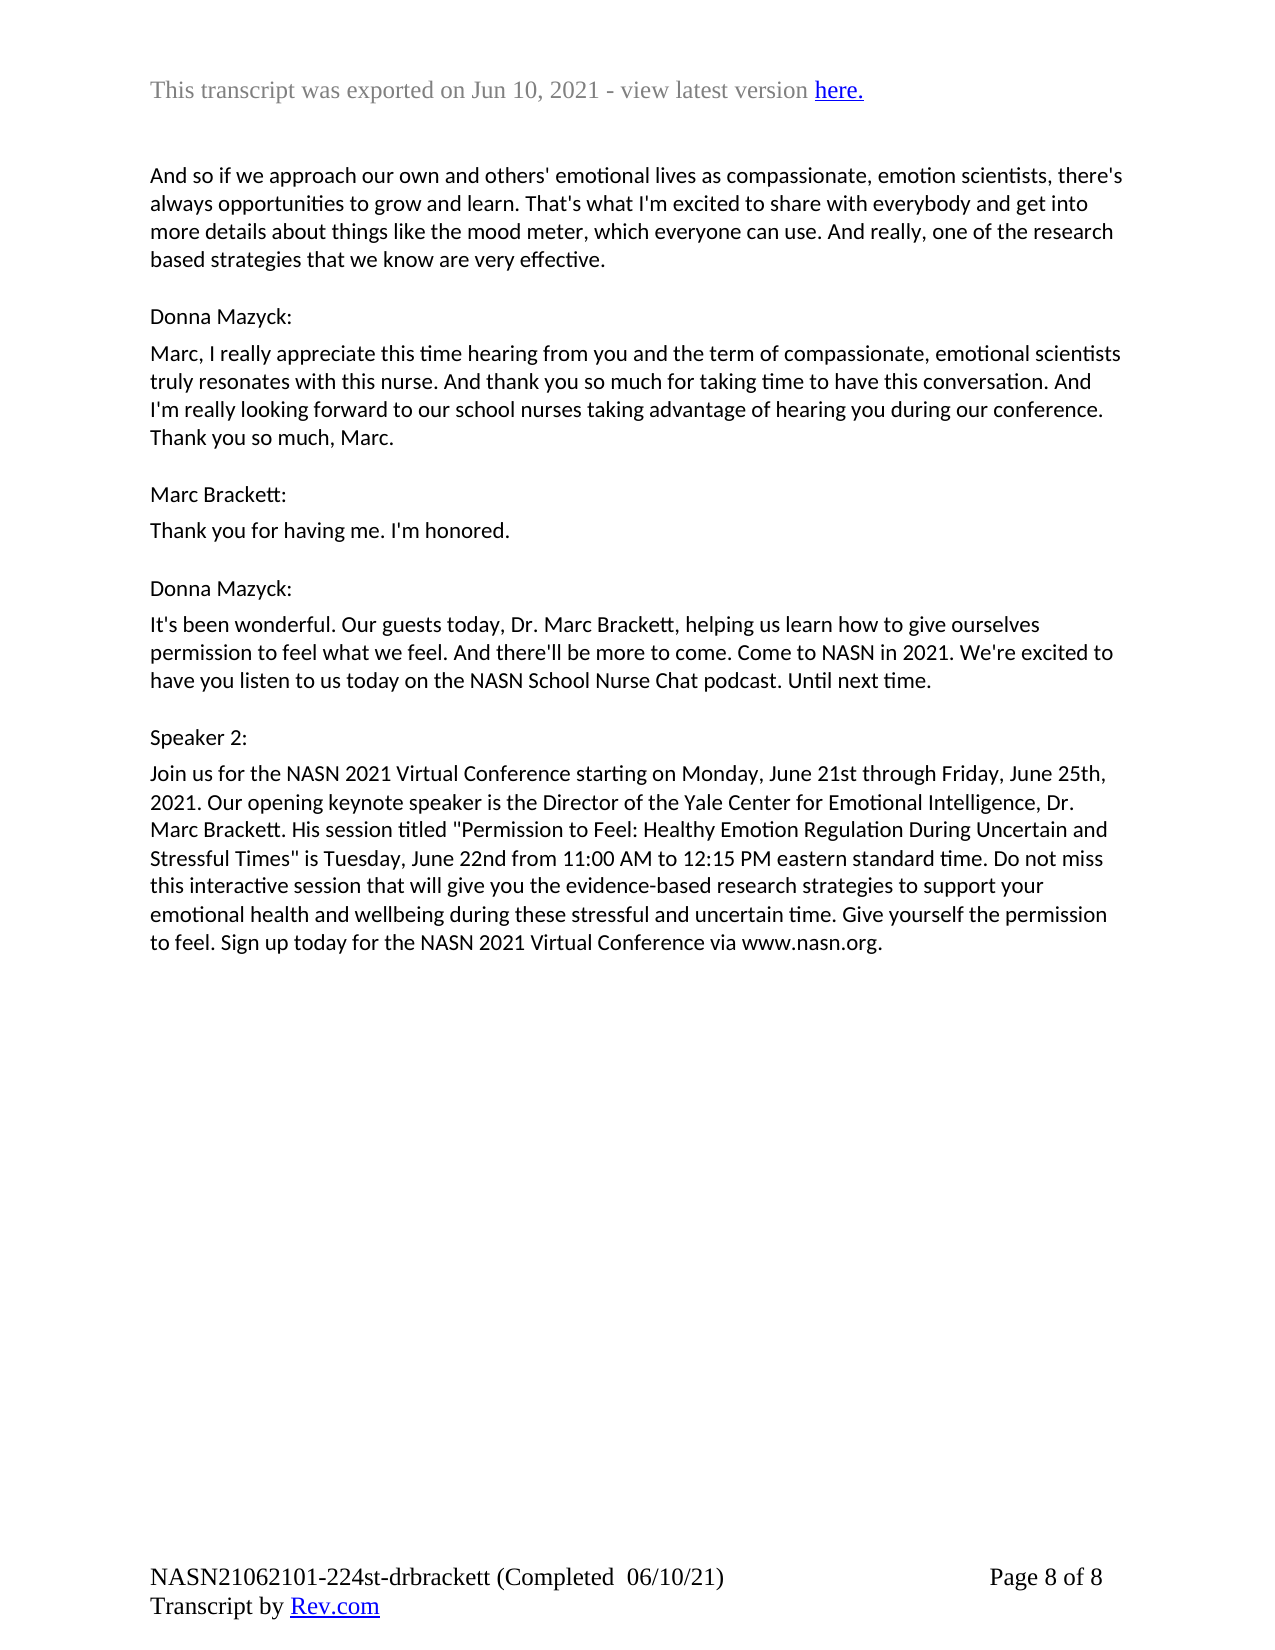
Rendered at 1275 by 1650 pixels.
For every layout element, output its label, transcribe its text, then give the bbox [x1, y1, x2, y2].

text Donna Mazyck: [150, 574, 1125, 602]
text Speaker 2: [150, 723, 1125, 751]
text Marc Brackett: [150, 480, 1125, 508]
text Donna Mazyck: [150, 302, 1125, 331]
text And so if we approach our own and others' emotional lives as compassionate, emotion scientists, there's always opportunities to grow and learn. That's what I'm excited to share with everybody and get into more details about things like the mood meter, which everyone can use. And really, one of the research based strategies that we know are very effective. [150, 161, 1125, 273]
text It's been wonderful. Our guests today, Dr. Marc Brackett, helping us learn how to give ourselves permission to feel what we feel. And there'll be more to come. Come to NASN in 2021. We're excited to have you listen to us today on the NASN School Nurse Chat podcast. Until next time. [150, 610, 1125, 694]
text Thank you for having me. I'm honored. [150, 516, 1125, 544]
text Marc, I really appreciate this time hearing from you and the term of compassionate, emotional scientists truly resonates with this nurse. And thank you so much for taking time to have this conversation. And I'm really looking forward to our school nurses taking advantage of hearing you during our conference. Thank you so much, Marc. [150, 339, 1125, 451]
text Join us for the NASN 2021 Virtual Conference starting on Monday, June 21st through Friday, June 25th, 2021. Our opening keynote speaker is the Director of the Yale Center for Emotional Intelligence, Dr. Marc Brackett. His session titled "Permission to Feel: Healthy Emotion Regulation During Uncertain and Stressful Times" is Tuesday, June 22nd from 11:00 AM to 12:15 PM eastern standard time. Do not miss this interactive session that will give you the evidence-based research strategies to support your emotional health and wellbeing during these stressful and uncertain time. Give yourself the permission to feel. Sign up today for the NASN 2021 Virtual Conference via www.nasn.org. [150, 759, 1125, 956]
